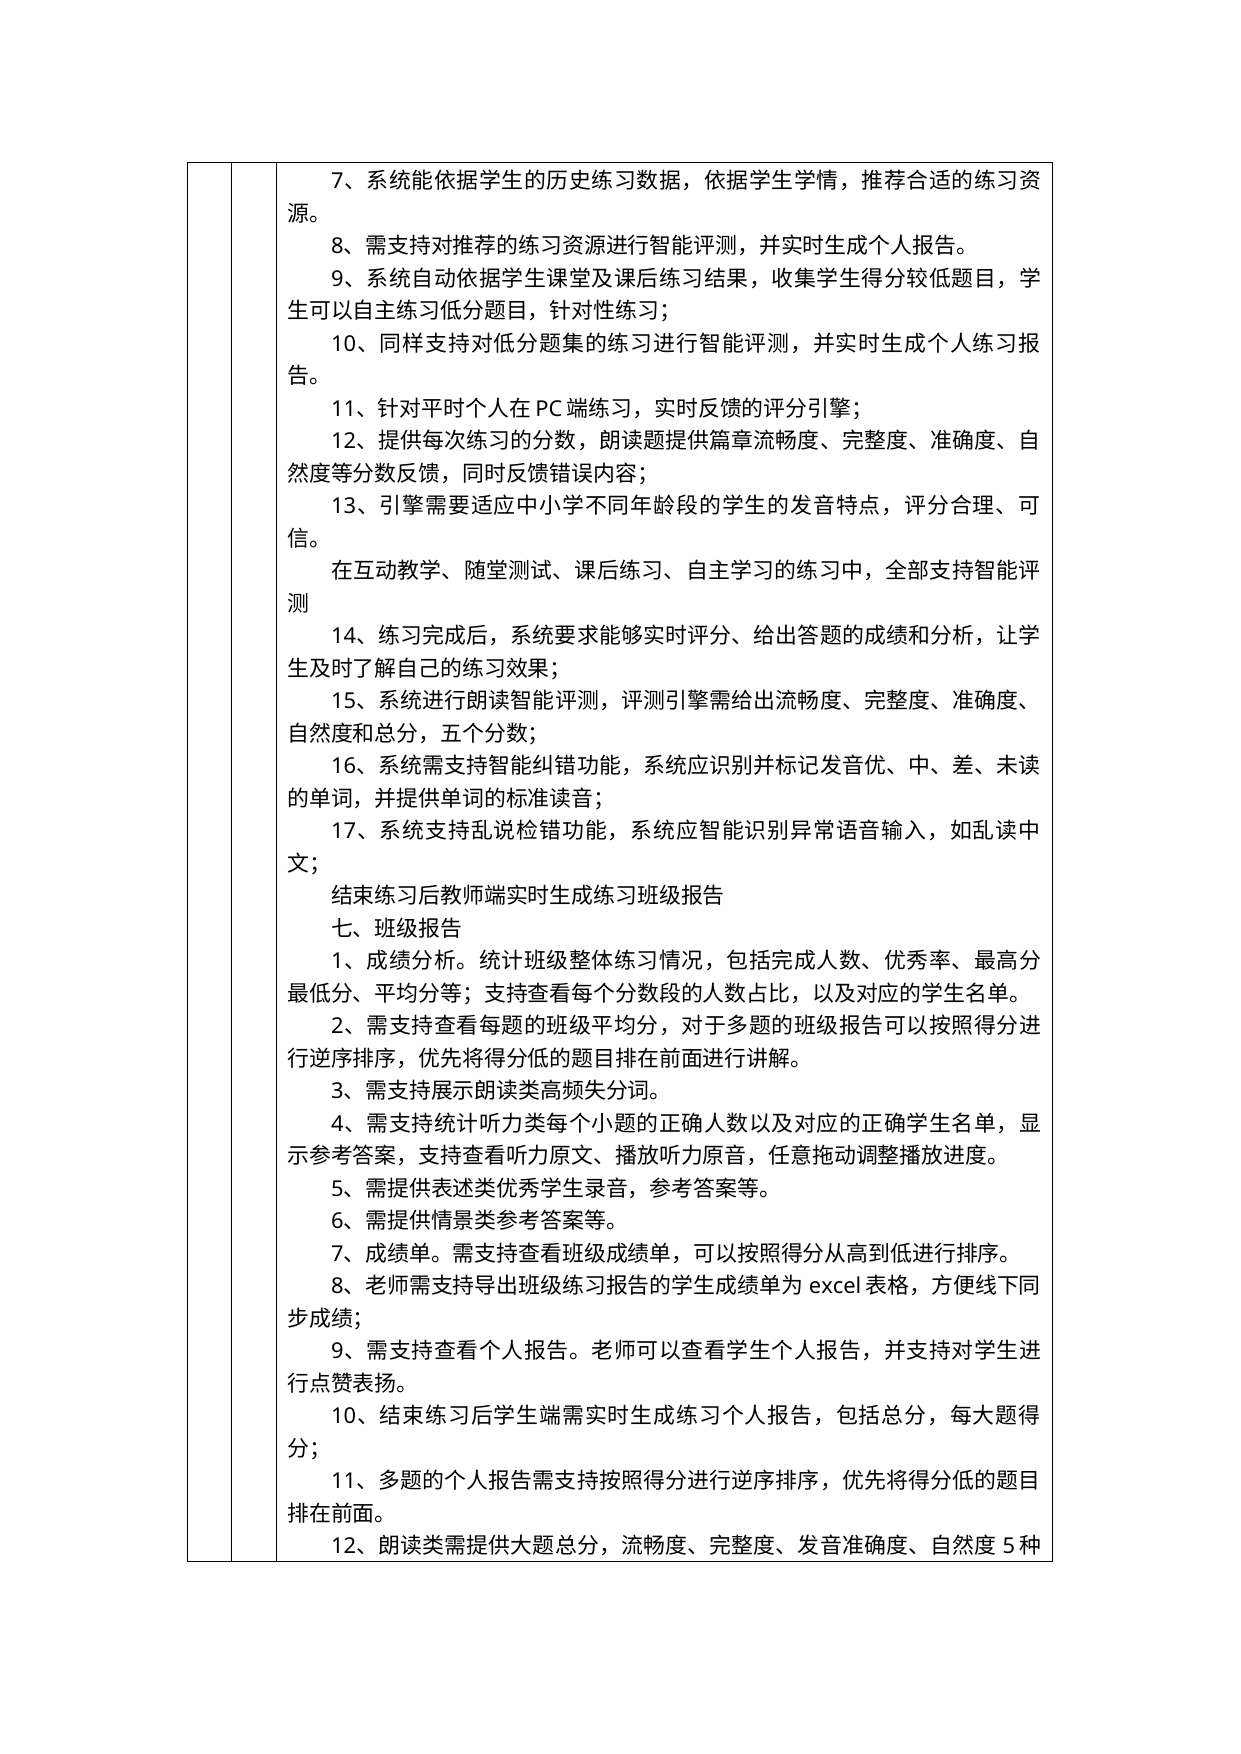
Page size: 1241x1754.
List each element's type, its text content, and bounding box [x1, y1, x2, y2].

table_cell ★ [188, 163, 231, 1561]
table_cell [277, 163, 1052, 1561]
table_cell 1 [232, 163, 276, 1561]
